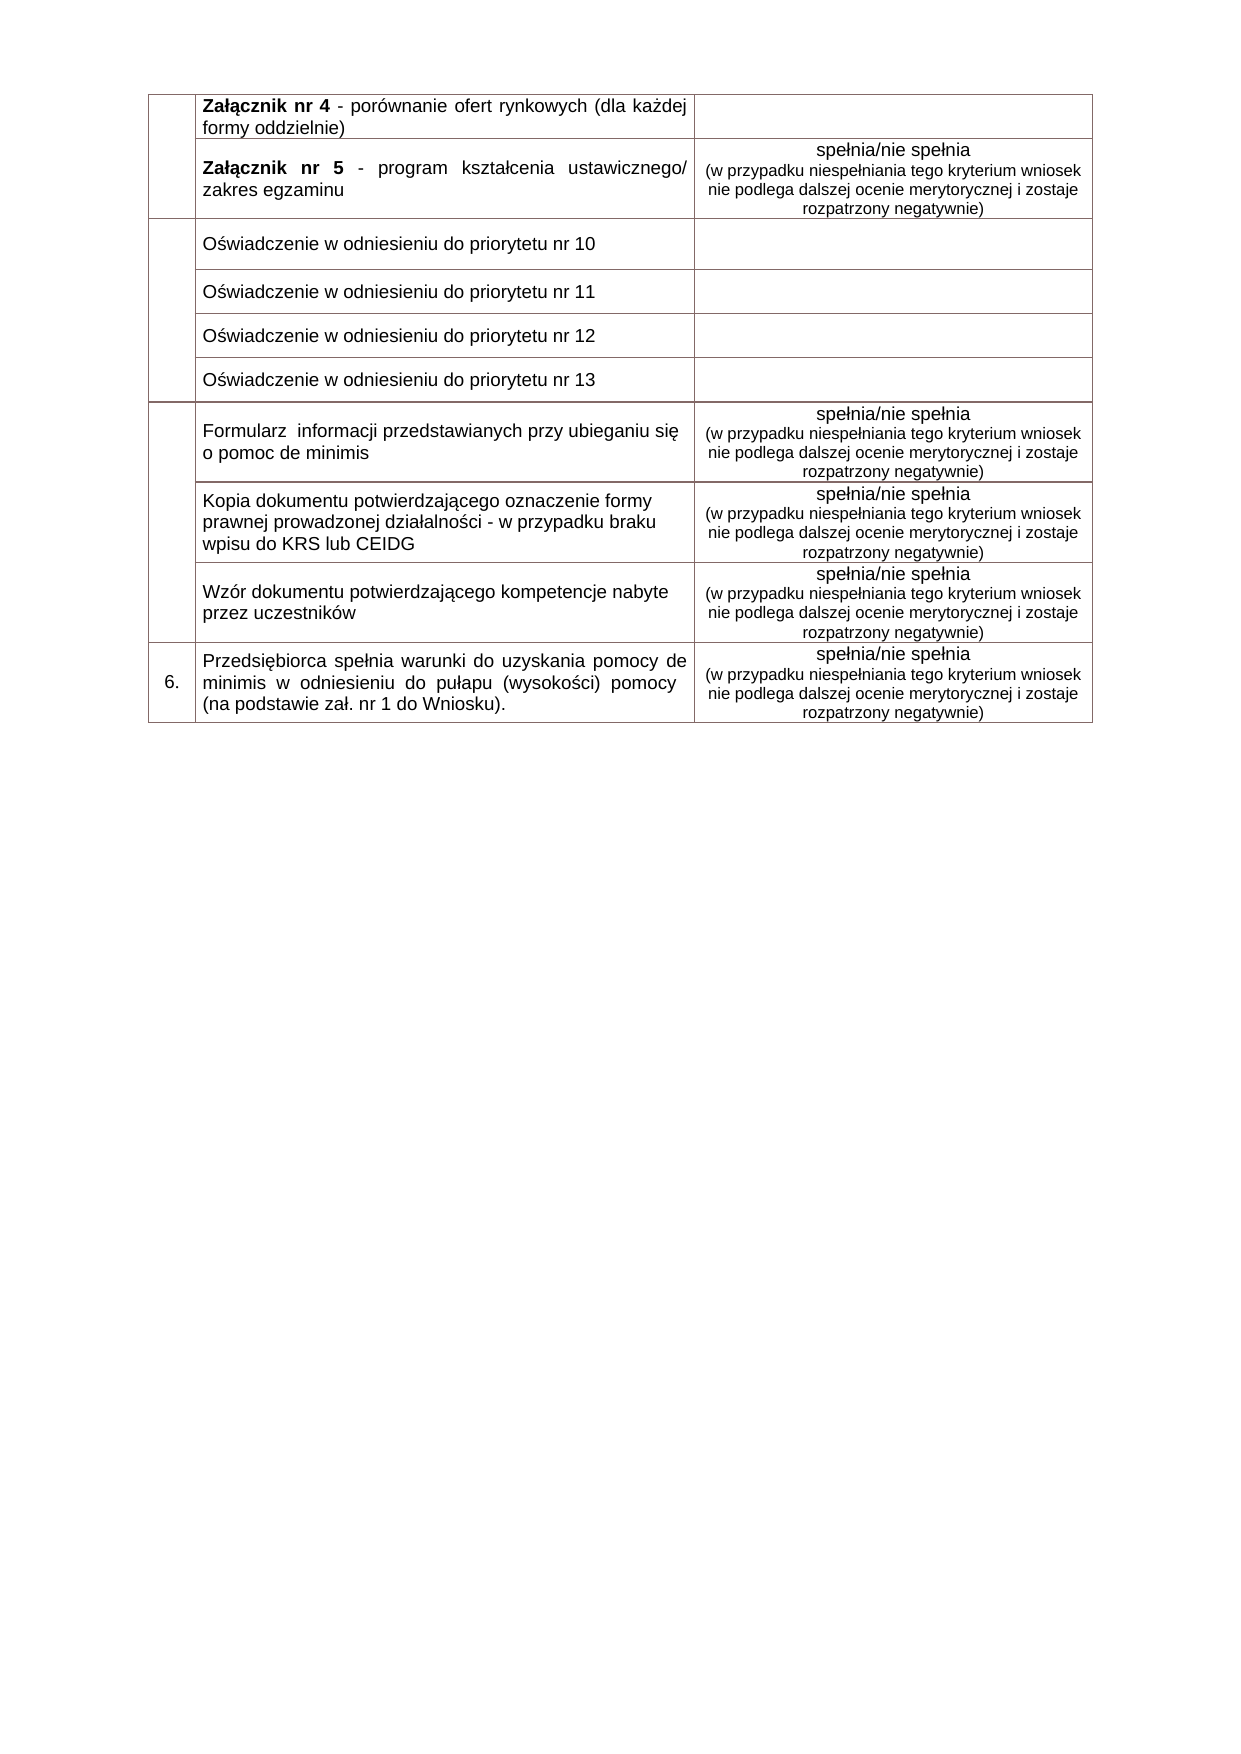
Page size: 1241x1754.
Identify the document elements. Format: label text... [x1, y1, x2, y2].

table_cell Formularz informacji przedstawianych przy ubieganiu się o pomoc de minimis [196, 403, 694, 481]
table_cell [695, 219, 1092, 269]
table_cell Oświadczenie w odniesieniu do priorytetu nr 13 [196, 358, 694, 401]
table_cell 6. [149, 643, 195, 722]
table_cell [149, 403, 195, 642]
table_cell spełnia/nie spełnia (w przypadku niespełniania tego kryterium wniosek nie podlega dalszej ocenie merytorycznej i zostaje rozpatrzony negatywnie) [695, 643, 1092, 722]
table_cell [695, 358, 1092, 401]
table_cell Oświadczenie w odniesieniu do priorytetu nr 12 [196, 314, 694, 357]
table_cell [695, 314, 1092, 357]
table_cell Przedsiębiorca spełnia warunki do uzyskania pomocy de minimis w odniesieniu do pułapu (wysokości) pomocy (na podstawie zał. nr 1 do Wniosku). [196, 643, 694, 722]
table_cell Oświadczenie w odniesieniu do priorytetu nr 11 [196, 270, 694, 313]
table_cell spełnia/nie spełnia (w przypadku niespełniania tego kryterium wniosek nie podlega dalszej ocenie merytorycznej i zostaje rozpatrzony negatywnie) [695, 563, 1092, 642]
table_cell Wzór dokumentu potwierdzającego kompetencje nabyte przez uczestników [196, 563, 694, 642]
table_cell spełnia/nie spełnia (w przypadku niespełniania tego kryterium wniosek nie podlega dalszej ocenie merytorycznej i zostaje rozpatrzony negatywnie) [695, 139, 1092, 218]
table_cell spełnia/nie spełnia (w przypadku niespełniania tego kryterium wniosek nie podlega dalszej ocenie merytorycznej i zostaje rozpatrzony negatywnie) [695, 483, 1092, 562]
table_cell [695, 95, 1092, 138]
table_cell [695, 270, 1092, 313]
table_cell Załącznik nr 4 - porównanie ofert rynkowych (dla każdej formy oddzielnie) [196, 95, 694, 138]
table_cell [149, 219, 195, 401]
table_cell Kopia dokumentu potwierdzającego oznaczenie formy prawnej prowadzonej działalności - w przypadku braku wpisu do KRS lub CEIDG [196, 483, 694, 562]
table_cell spełnia/nie spełnia (w przypadku niespełniania tego kryterium wniosek nie podlega dalszej ocenie merytorycznej i zostaje rozpatrzony negatywnie) [695, 403, 1092, 481]
table_cell Załącznik nr 5 - program kształcenia ustawicznego/ zakres egzaminu [196, 139, 694, 218]
table_cell Oświadczenie w odniesieniu do priorytetu nr 10 [196, 219, 694, 269]
